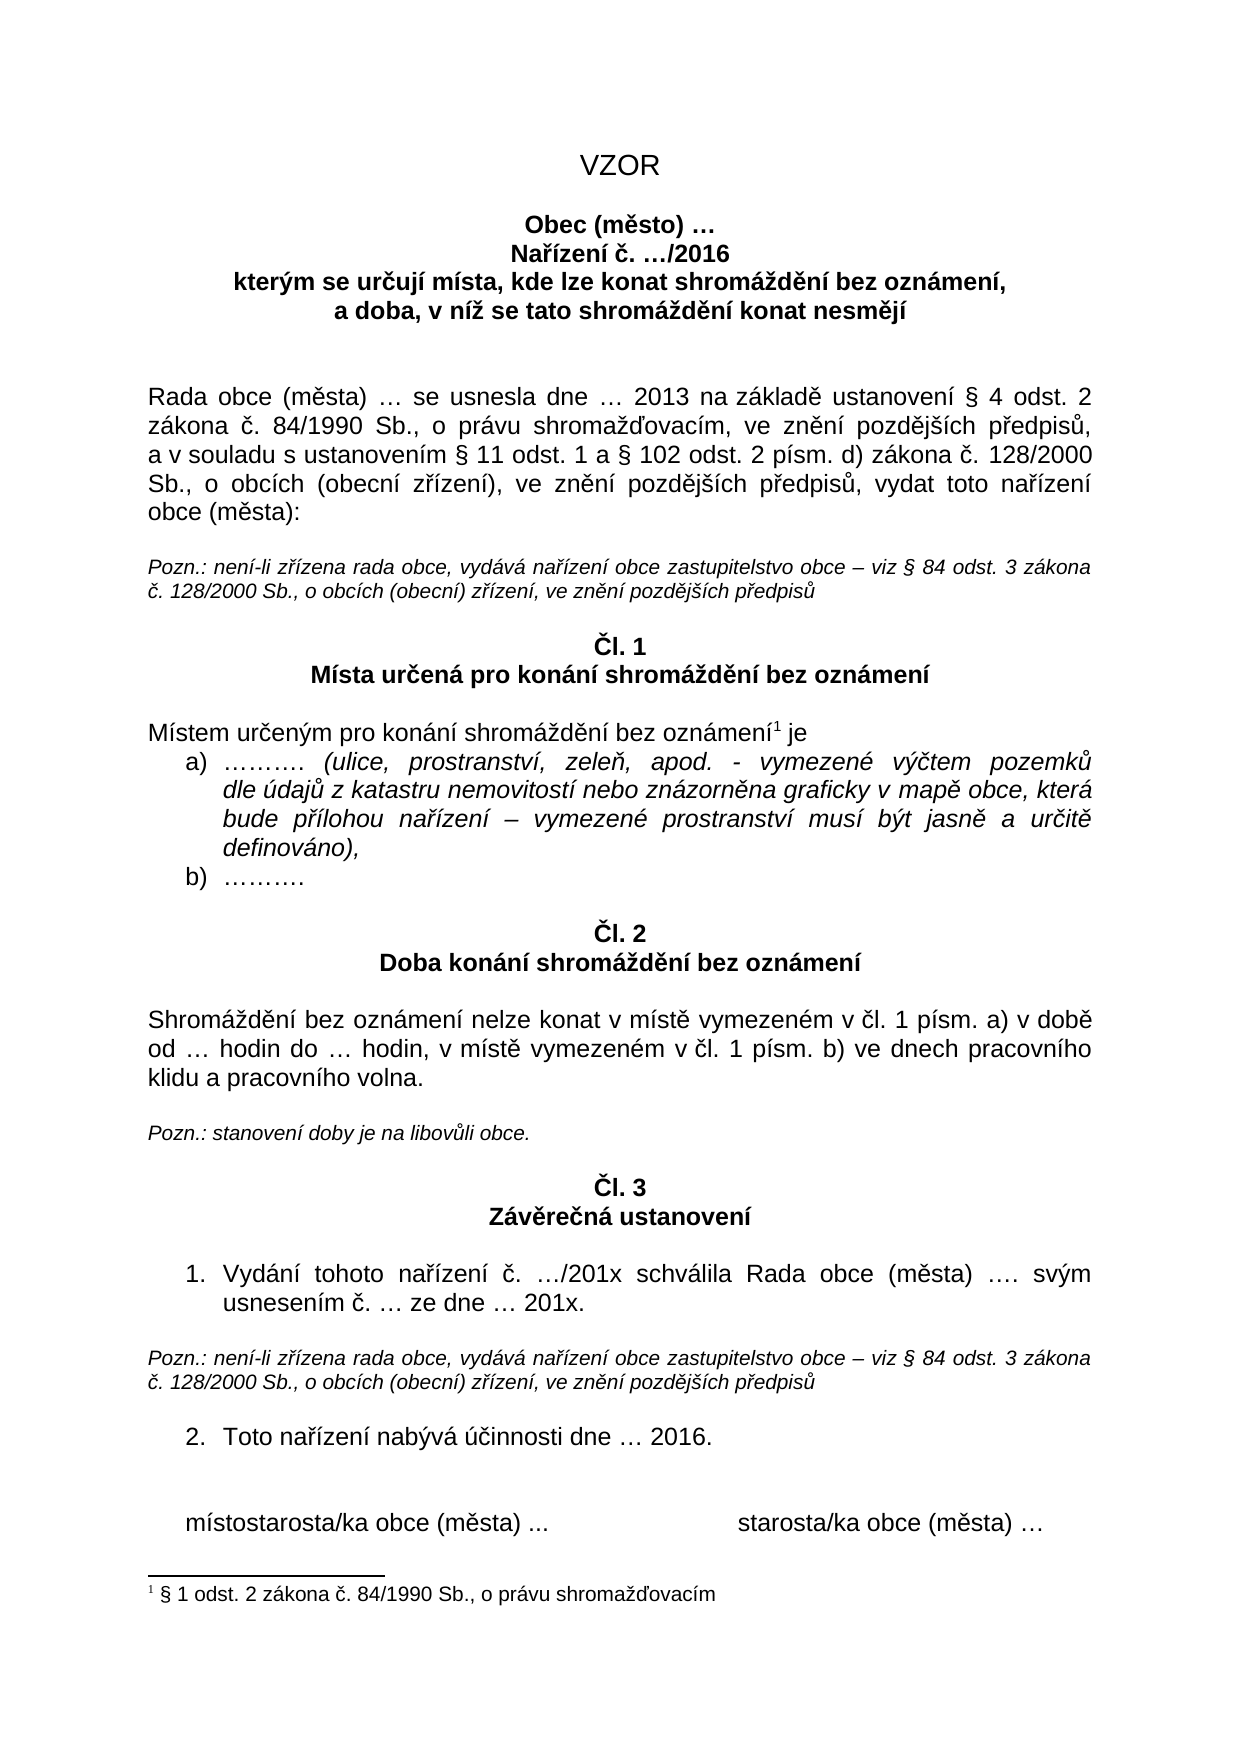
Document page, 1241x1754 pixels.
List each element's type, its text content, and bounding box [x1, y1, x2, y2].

text Pozn.: stanovení doby je na libovůli obce. [148, 1120, 1093, 1144]
text a doba, v níž se tato shromáždění konat nesmějí [148, 296, 1093, 325]
text Shromáždění bez oznámení nelze konat v místě vymezeném v čl. 1 písm. a) v době od … hodin do … hodin, v místě vymezeném v čl. 1 písm. b) ve dnech pracovního klidu a pracovního volna. [148, 1005, 1093, 1092]
text Pozn.: není-li zřízena rada obce, vydává nařízení obce zastupitelstvo obce – viz § 84 odst. 3 zákona č. 128/2000 Sb., o obcích (obecní) zřízení, ve znění pozdějších předpisů [148, 1346, 1093, 1393]
text Závěrečná ustanovení [148, 1202, 1093, 1231]
text Nařízení č. …/2016 [148, 239, 1093, 267]
text Pozn.: není-li zřízena rada obce, vydává nařízení obce zastupitelstvo obce – viz § 84 odst. 3 zákona č. 128/2000 Sb., o obcích (obecní) zřízení, ve znění pozdějších předpisů [148, 555, 1093, 603]
text Obec (město) … [148, 210, 1093, 239]
text Doba konání shromáždění bez oznámení [148, 948, 1093, 977]
text Místem určeným pro konání shromáždění bez oznámení je [148, 718, 1093, 747]
list Vydání tohoto nařízení č. …/201x schválila Rada obce (města) …. svým usnesením č. … ze dne … 201x. [185, 1259, 1093, 1317]
text Rada obce (města) … se usnesla dne … 2013 na základě ustanovení § 4 odst. 2 zákona č. 84/1990 Sb., o právu shromažďovacím, ve znění pozdějších předpisů, a v souladu s ustanovením § 11 odst. 1 a § 102 odst. 2 písm. d) zákona č. 128/2000 Sb., o obcích (obecní zřízení), ve znění pozdějších předpisů, vydat toto nařízení obce (města): [148, 382, 1093, 526]
text Čl. 2 [148, 919, 1093, 948]
text místostarosta/ka obce (města) ... starosta/ka obce (města) … [148, 1508, 1093, 1537]
list Toto nařízení nabývá účinnosti dne … 2016. [185, 1422, 1093, 1451]
text kterým se určují místa, kde lze konat shromáždění bez oznámení, [148, 267, 1093, 296]
list ………. (ulice, prostranství, zeleň, apod. - vymezené výčtem pozemků dle údajů z katastru nemovitostí nebo znázorněna graficky v mapě obce, která bude přílohou nařízení – vymezené prostranství musí být jasně a určitě definováno), [185, 747, 1093, 862]
text VZOR [148, 148, 1093, 181]
text Místa určená pro konání shromáždění bez oznámení [148, 660, 1093, 689]
text Čl. 3 [148, 1173, 1093, 1202]
list ………. [185, 862, 1093, 890]
text Čl. 1 [148, 632, 1093, 660]
